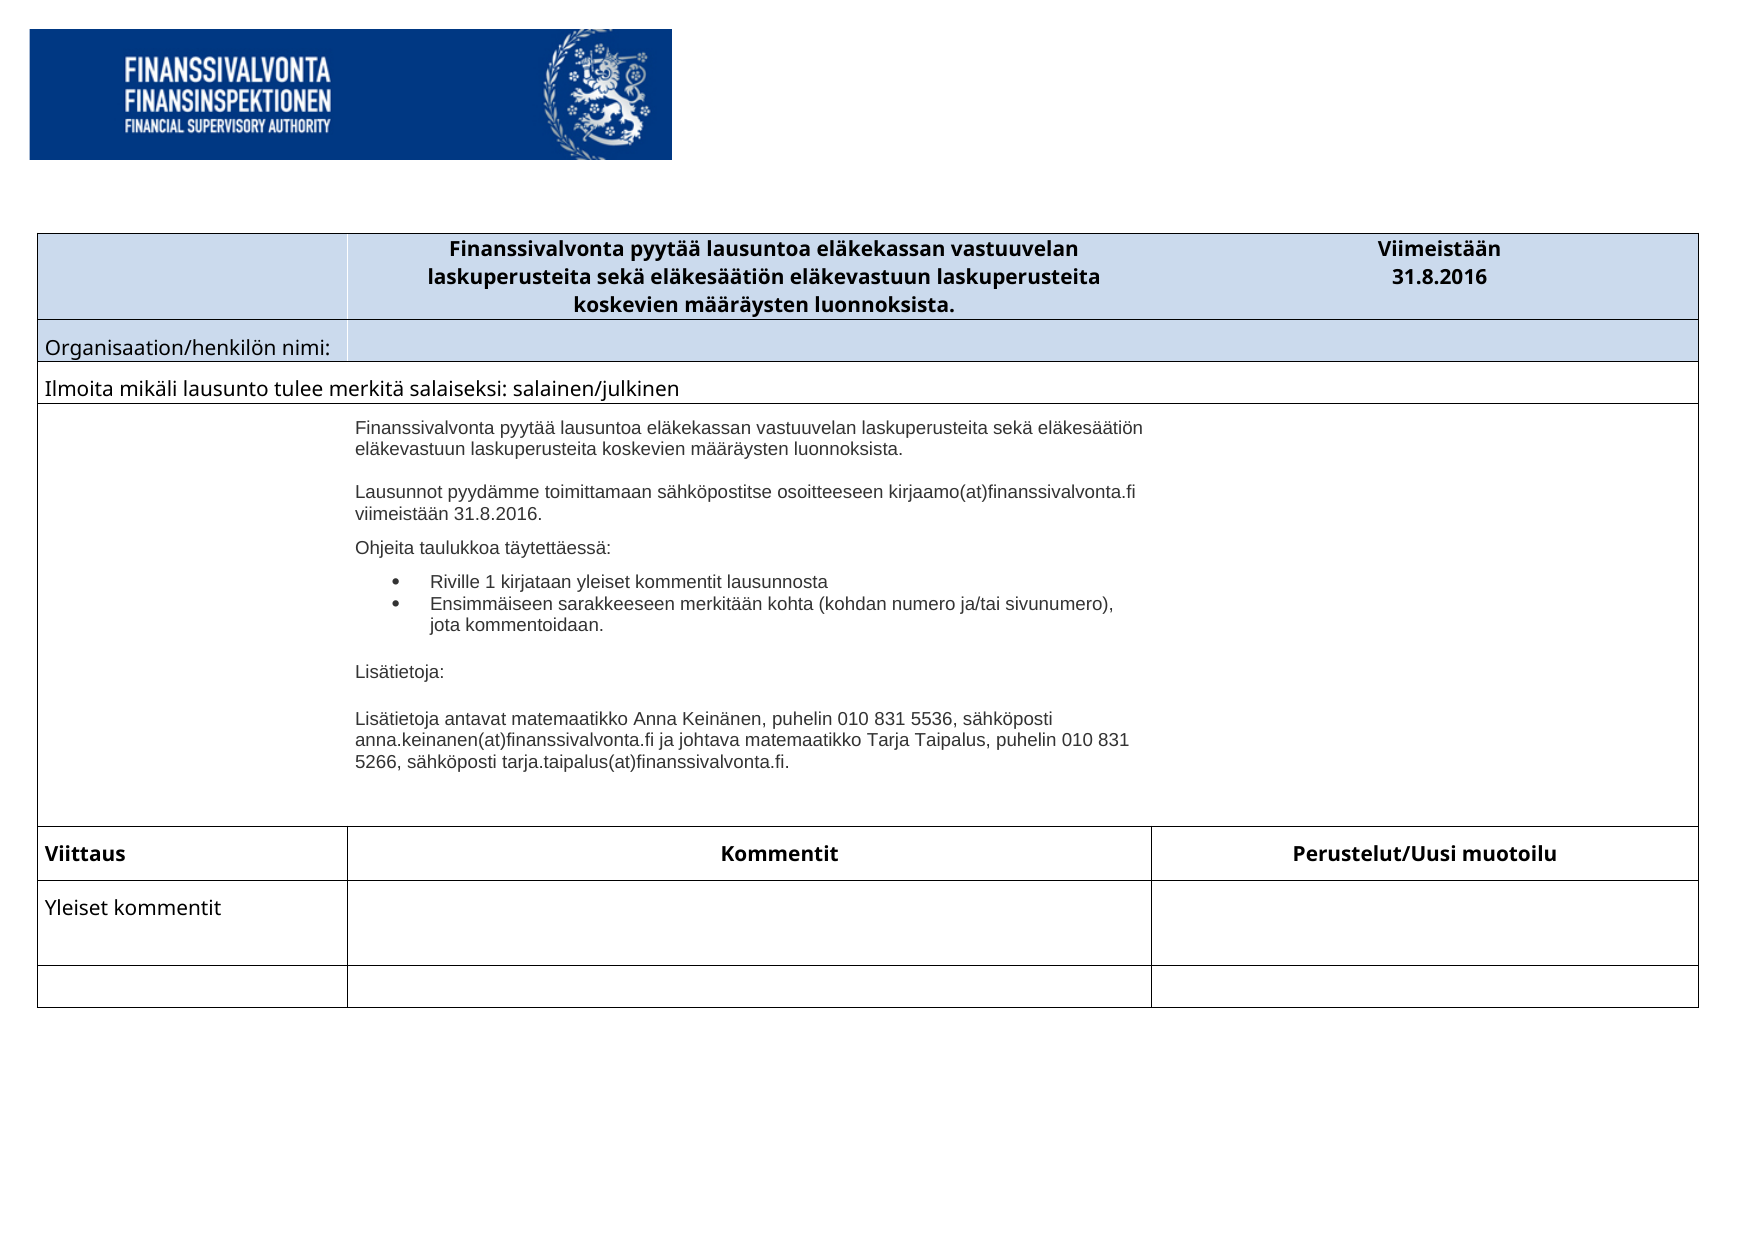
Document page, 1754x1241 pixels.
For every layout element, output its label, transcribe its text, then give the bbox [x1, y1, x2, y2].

table_cell Organisaation/henkilön nimi: [38, 320, 347, 361]
table_header [38, 234, 347, 319]
table_cell Ilmoita mikäli lausunto tulee merkitä salaiseksi: salainen/julkinen [38, 362, 1698, 403]
table_header Viimeistään 31.8.2016 [1152, 234, 1698, 319]
table_cell [38, 404, 347, 826]
table_cell [1152, 966, 1698, 1007]
table_cell [348, 881, 1151, 965]
table_cell [348, 966, 1151, 1007]
table_cell Perustelut/Uusi muotoilu [1152, 827, 1698, 880]
table_cell Finanssivalvonta pyytää lausuntoa eläkekassan vastuuvelan laskuperusteita sekä eläkesäätiön eläkevastuun laskuperusteita koskevien määräysten luonnoksista. Lausunnot pyydämme toimittamaan sähköpostitse osoitteeseen kirjaamo(at)finanssivalvonta.fi viimeistään 31.8.2016. Ohjeita taulukkoa täytettäessä: Riville 1 kirjataan yleiset kommentit lausunnosta Ensimmäiseen sarakkeeseen merkitään kohta (kohdan numero ja/tai sivunumero), jota kommentoidaan. Lisätietoja: Lisätietoja antavat matemaatikko Anna Keinänen, puhelin 010 831 5536, sähköposti anna.keinanen(at)finanssivalvonta.fi ja johtava matemaatikko Tarja Taipalus, puhelin 010 831 5266, sähköposti tarja.taipalus(at)finanssivalvonta.fi. [348, 404, 1152, 826]
table_cell Viittaus [38, 827, 347, 880]
table_cell [38, 966, 347, 1007]
table_cell Yleiset kommentit [38, 881, 347, 965]
table_cell Kommentit [348, 827, 1151, 880]
picture [29, 29, 672, 160]
table_cell [348, 320, 1152, 361]
table_cell [1152, 320, 1698, 361]
table_cell [1152, 881, 1698, 965]
table_cell [1152, 404, 1698, 826]
table_header Finanssivalvonta pyytää lausuntoa eläkekassan vastuuvelan laskuperusteita sekä eläkesäätiön eläkevastuun laskuperusteita koskevien määräysten luonnoksista. [348, 234, 1152, 319]
